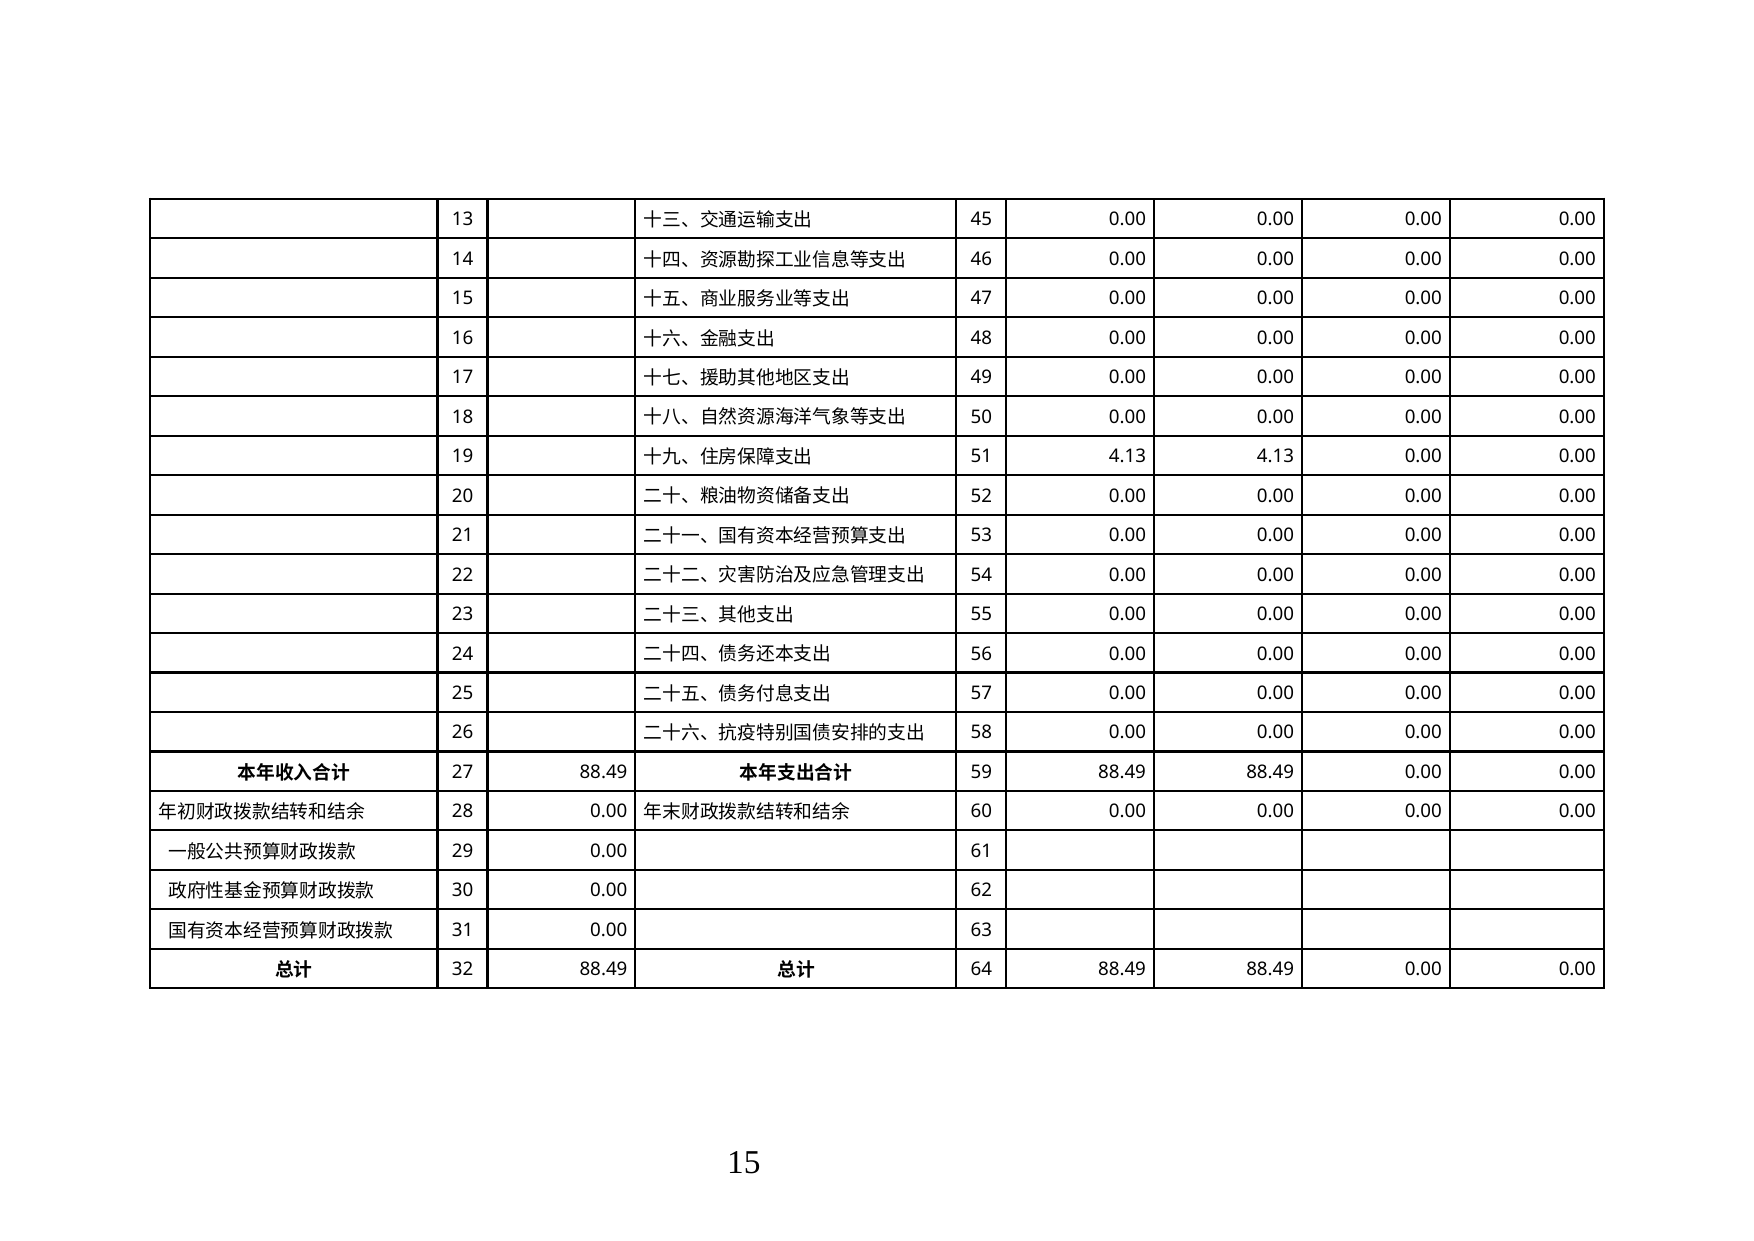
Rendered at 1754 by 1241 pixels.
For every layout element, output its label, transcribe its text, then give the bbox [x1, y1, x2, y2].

table_cell 0.00 [1007, 200, 1153, 237]
table_cell 0.00 [489, 910, 634, 948]
table_cell [151, 555, 436, 592]
table_cell [151, 516, 436, 553]
table_cell 本年收入合计 [151, 753, 436, 790]
table_cell 0.00 [1155, 200, 1301, 237]
table_cell 十九、住房保障支出 [636, 437, 955, 474]
table_cell [1007, 910, 1153, 948]
table_cell 0.00 [1155, 279, 1301, 316]
table_cell 45 [957, 200, 1005, 237]
table_cell 0.00 [1007, 595, 1153, 632]
table_cell 88.49 [1007, 753, 1153, 790]
table_cell 0.00 [1007, 516, 1153, 553]
table_cell 15 [439, 279, 486, 316]
table_cell [489, 555, 634, 592]
table_cell [489, 279, 634, 316]
table_cell [489, 595, 634, 632]
table_cell 0.00 [1155, 397, 1301, 434]
table_cell [151, 279, 436, 316]
table_cell 年初财政拨款结转和结余 [151, 792, 436, 829]
table_cell [489, 200, 634, 237]
table_cell 30 [439, 871, 486, 908]
table_cell 26 [439, 713, 486, 750]
table_cell 51 [957, 437, 1005, 474]
table_cell [489, 239, 634, 277]
table_cell 0.00 [1155, 239, 1301, 277]
table_cell 50 [957, 397, 1005, 434]
table_cell 0.00 [1451, 792, 1603, 829]
table_cell 0.00 [1303, 239, 1449, 277]
table_cell 28 [439, 792, 486, 829]
table_cell 0.00 [1303, 200, 1449, 237]
table_cell 十八、自然资源海洋气象等支出 [636, 397, 955, 434]
table_cell 十三、交通运输支出 [636, 200, 955, 237]
table_cell 总计 [151, 950, 436, 987]
table_cell 29 [439, 831, 486, 869]
table_cell [151, 358, 436, 395]
table_cell [1451, 871, 1603, 908]
table_cell 0.00 [1303, 516, 1449, 553]
table_cell 22 [439, 555, 486, 592]
table_cell 0.00 [1007, 476, 1153, 513]
table_cell 政府性基金预算财政拨款 [151, 871, 436, 908]
table_cell 0.00 [1007, 634, 1153, 671]
table_cell 年末财政拨款结转和结余 [636, 792, 955, 829]
table_cell 0.00 [1451, 437, 1603, 474]
table_cell 0.00 [1007, 239, 1153, 277]
table_cell 十四、资源勘探工业信息等支出 [636, 239, 955, 277]
table_cell 0.00 [1303, 318, 1449, 356]
table_cell [151, 318, 436, 356]
table_cell 55 [957, 595, 1005, 632]
table_cell 88.49 [1155, 950, 1301, 987]
table_cell 0.00 [1007, 279, 1153, 316]
table_cell 88.49 [489, 950, 634, 987]
table_cell 0.00 [1155, 516, 1301, 553]
table_cell [1303, 910, 1449, 948]
table_cell [151, 674, 436, 711]
table_cell 31 [439, 910, 486, 948]
table_cell 0.00 [1303, 792, 1449, 829]
table_cell 88.49 [1007, 950, 1153, 987]
table_cell [1303, 871, 1449, 908]
table_cell [1451, 910, 1603, 948]
table_cell [489, 358, 634, 395]
table_cell 0.00 [1451, 713, 1603, 750]
table_cell [151, 239, 436, 277]
table_cell 0.00 [1155, 674, 1301, 711]
table_cell 18 [439, 397, 486, 434]
table_cell 23 [439, 595, 486, 632]
table_cell [1007, 831, 1153, 869]
table_cell 二十一、国有资本经营预算支出 [636, 516, 955, 553]
table_cell 88.49 [489, 753, 634, 790]
table_cell 0.00 [1451, 753, 1603, 790]
table_cell [489, 437, 634, 474]
table_cell 国有资本经营预算财政拨款 [151, 910, 436, 948]
table_cell 0.00 [1303, 950, 1449, 987]
table_cell 十六、金融支出 [636, 318, 955, 356]
table_cell 63 [957, 910, 1005, 948]
table_cell 0.00 [1303, 279, 1449, 316]
table_cell 0.00 [1451, 200, 1603, 237]
table_cell 32 [439, 950, 486, 987]
table_cell [151, 437, 436, 474]
table_cell 0.00 [1451, 516, 1603, 553]
table_cell 0.00 [1451, 595, 1603, 632]
table_cell 0.00 [1155, 595, 1301, 632]
table_cell 46 [957, 239, 1005, 277]
table_cell 27 [439, 753, 486, 790]
table_cell 14 [439, 239, 486, 277]
table_cell 0.00 [489, 871, 634, 908]
table_cell 53 [957, 516, 1005, 553]
table_cell 二十三、其他支出 [636, 595, 955, 632]
table_cell 0.00 [1303, 674, 1449, 711]
table_cell [489, 476, 634, 513]
table_cell 0.00 [1007, 713, 1153, 750]
table_cell 48 [957, 318, 1005, 356]
table_cell 4.13 [1007, 437, 1153, 474]
table_cell [489, 318, 634, 356]
table_cell 0.00 [1451, 279, 1603, 316]
table_cell [489, 516, 634, 553]
table_cell 0.00 [1303, 358, 1449, 395]
table_cell 0.00 [1451, 358, 1603, 395]
table_cell [489, 674, 634, 711]
table_cell 52 [957, 476, 1005, 513]
table_cell 0.00 [1007, 555, 1153, 592]
table_cell 一般公共预算财政拨款 [151, 831, 436, 869]
table_cell 0.00 [1155, 634, 1301, 671]
table_cell 4.13 [1155, 437, 1301, 474]
table_cell 47 [957, 279, 1005, 316]
table_cell [1155, 871, 1301, 908]
table_cell [1451, 831, 1603, 869]
table_cell 0.00 [1303, 634, 1449, 671]
table_cell [636, 871, 955, 908]
table_cell 0.00 [1007, 318, 1153, 356]
table_cell 49 [957, 358, 1005, 395]
table_cell 0.00 [1155, 476, 1301, 513]
table_cell 25 [439, 674, 486, 711]
table_cell 58 [957, 713, 1005, 750]
table_cell [1155, 910, 1301, 948]
table_cell 19 [439, 437, 486, 474]
table_cell [151, 595, 436, 632]
table_cell 0.00 [1155, 555, 1301, 592]
table_cell [636, 910, 955, 948]
table_cell 62 [957, 871, 1005, 908]
table_cell 0.00 [489, 831, 634, 869]
table_cell 0.00 [1303, 753, 1449, 790]
table_cell 0.00 [1155, 713, 1301, 750]
table_cell 二十二、灾害防治及应急管理支出 [636, 555, 955, 592]
table_cell 0.00 [1303, 713, 1449, 750]
table_cell 0.00 [1303, 437, 1449, 474]
table_cell 0.00 [1007, 358, 1153, 395]
table_cell [151, 634, 436, 671]
table_cell 0.00 [1007, 397, 1153, 434]
table_cell 60 [957, 792, 1005, 829]
table_cell 17 [439, 358, 486, 395]
table_cell 64 [957, 950, 1005, 987]
table_cell 56 [957, 634, 1005, 671]
table_cell 0.00 [1451, 318, 1603, 356]
table_cell 54 [957, 555, 1005, 592]
table_cell 57 [957, 674, 1005, 711]
table_cell 0.00 [1451, 634, 1603, 671]
table_cell 二十五、债务付息支出 [636, 674, 955, 711]
table_cell 0.00 [1303, 595, 1449, 632]
table_cell 0.00 [489, 792, 634, 829]
table_cell 0.00 [1155, 792, 1301, 829]
table_cell 二十四、债务还本支出 [636, 634, 955, 671]
table_cell 0.00 [1451, 674, 1603, 711]
table_cell [151, 476, 436, 513]
table_cell 13 [439, 200, 486, 237]
table_cell 88.49 [1155, 753, 1301, 790]
table_cell [636, 831, 955, 869]
table_cell [1155, 831, 1301, 869]
table_cell [151, 200, 436, 237]
table_cell 总计 [636, 950, 955, 987]
table_cell [489, 634, 634, 671]
table_cell [489, 397, 634, 434]
table_cell 十五、商业服务业等支出 [636, 279, 955, 316]
table_cell 本年支出合计 [636, 753, 955, 790]
table_cell 0.00 [1007, 674, 1153, 711]
table_cell [151, 397, 436, 434]
table_cell 0.00 [1155, 318, 1301, 356]
table_cell 0.00 [1451, 476, 1603, 513]
table_cell 20 [439, 476, 486, 513]
table_cell 0.00 [1155, 358, 1301, 395]
table_cell 0.00 [1451, 950, 1603, 987]
table_cell 24 [439, 634, 486, 671]
table_cell 61 [957, 831, 1005, 869]
table_cell [1007, 871, 1153, 908]
table_cell [489, 713, 634, 750]
table_cell 0.00 [1451, 239, 1603, 277]
table_cell 21 [439, 516, 486, 553]
table_cell 二十六、抗疫特别国债安排的支出 [636, 713, 955, 750]
table_cell [151, 713, 436, 750]
table_cell 十七、援助其他地区支出 [636, 358, 955, 395]
table_cell 0.00 [1303, 397, 1449, 434]
table_cell 0.00 [1451, 555, 1603, 592]
table_cell 0.00 [1303, 555, 1449, 592]
table_cell 16 [439, 318, 486, 356]
table_cell 0.00 [1451, 397, 1603, 434]
table_cell 0.00 [1303, 476, 1449, 513]
table_cell [1303, 831, 1449, 869]
table_cell 二十、粮油物资储备支出 [636, 476, 955, 513]
table_cell 59 [957, 753, 1005, 790]
table_cell 0.00 [1007, 792, 1153, 829]
